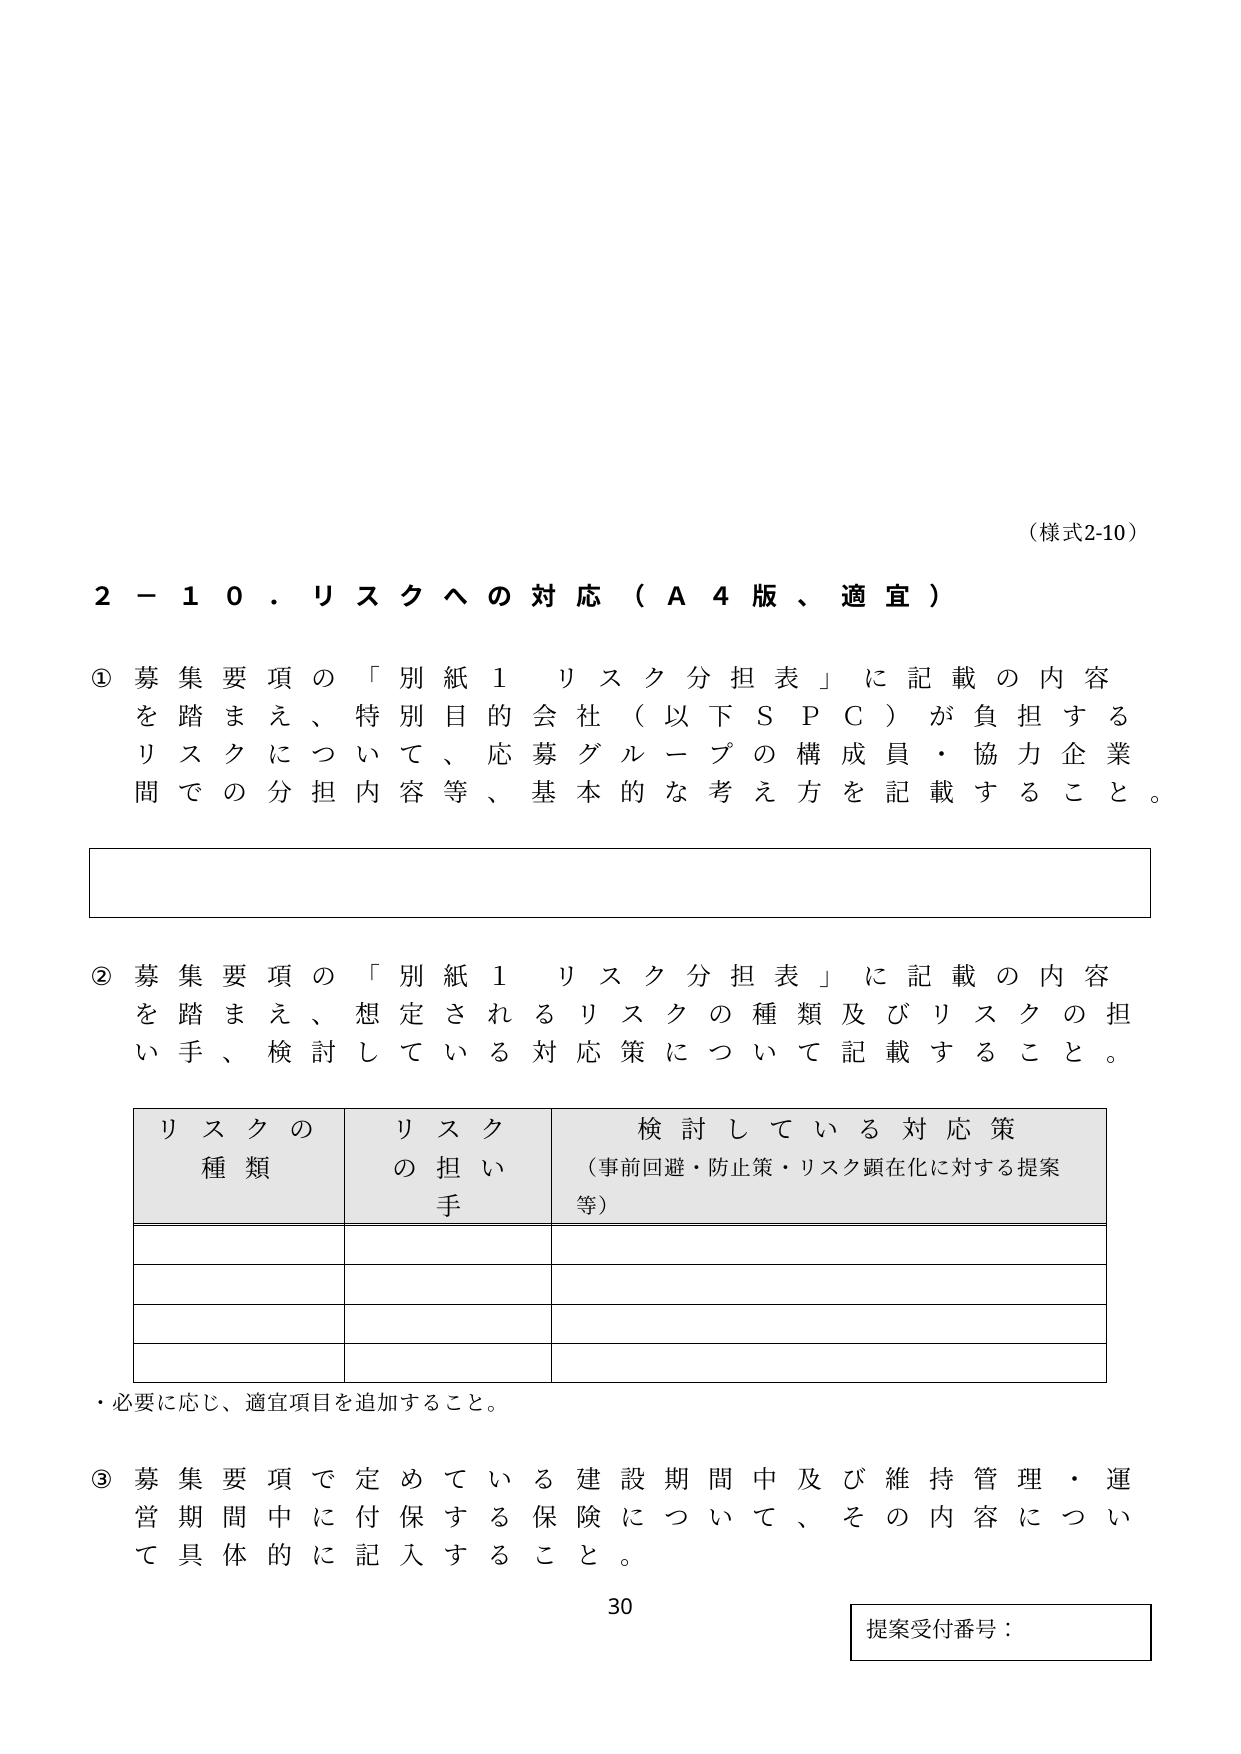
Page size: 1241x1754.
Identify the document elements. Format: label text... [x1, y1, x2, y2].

table_cell [552, 1305, 1106, 1342]
table_cell [345, 1265, 551, 1303]
table_cell [345, 1305, 551, 1342]
table_cell [552, 1344, 1106, 1382]
table_cell [134, 1305, 344, 1342]
table_cell [134, 1344, 344, 1382]
list 募集要項の「別紙１ リスク分担表」に記載の内容を踏まえ、特別目的会社（以下ＳＰＣ）が負担するリスクについて、応募グループの構成員・協力企業間での分担内容等、基本的な考え方を記載すること。 [90, 658, 1150, 810]
table_cell [552, 1226, 1106, 1264]
text ・必要に応じ、適宜項目を追加すること。 [90, 1383, 1150, 1421]
table_header 検討している対応策 （事前回避・防止策・リスク顕在化に対する提案等） [552, 1109, 1106, 1223]
text （様式2-10） [90, 512, 1150, 550]
table_cell [134, 1226, 344, 1264]
text ②募集要項の「別紙１ リスク分担表」に記載の内容を踏まえ、想定されるリスクの種類及びリスクの担い手、検討している対応策について記載すること。 [90, 956, 1150, 1070]
table_cell [134, 1265, 344, 1303]
table_header リスクの種類 [134, 1109, 344, 1223]
table_cell [552, 1265, 1106, 1303]
table_header リスクの担い手 [345, 1109, 551, 1223]
table_cell [345, 1344, 551, 1382]
subtitle ２－１０．リスクへの対応（Ａ４版、適宜） [90, 575, 1150, 613]
table_header [90, 849, 1150, 917]
text ③募集要項で定めている建設期間中及び維持管理・運営期間中に付保する保険について、その内容について具体的に記入すること。 [90, 1459, 1150, 1573]
table_cell [345, 1226, 551, 1264]
